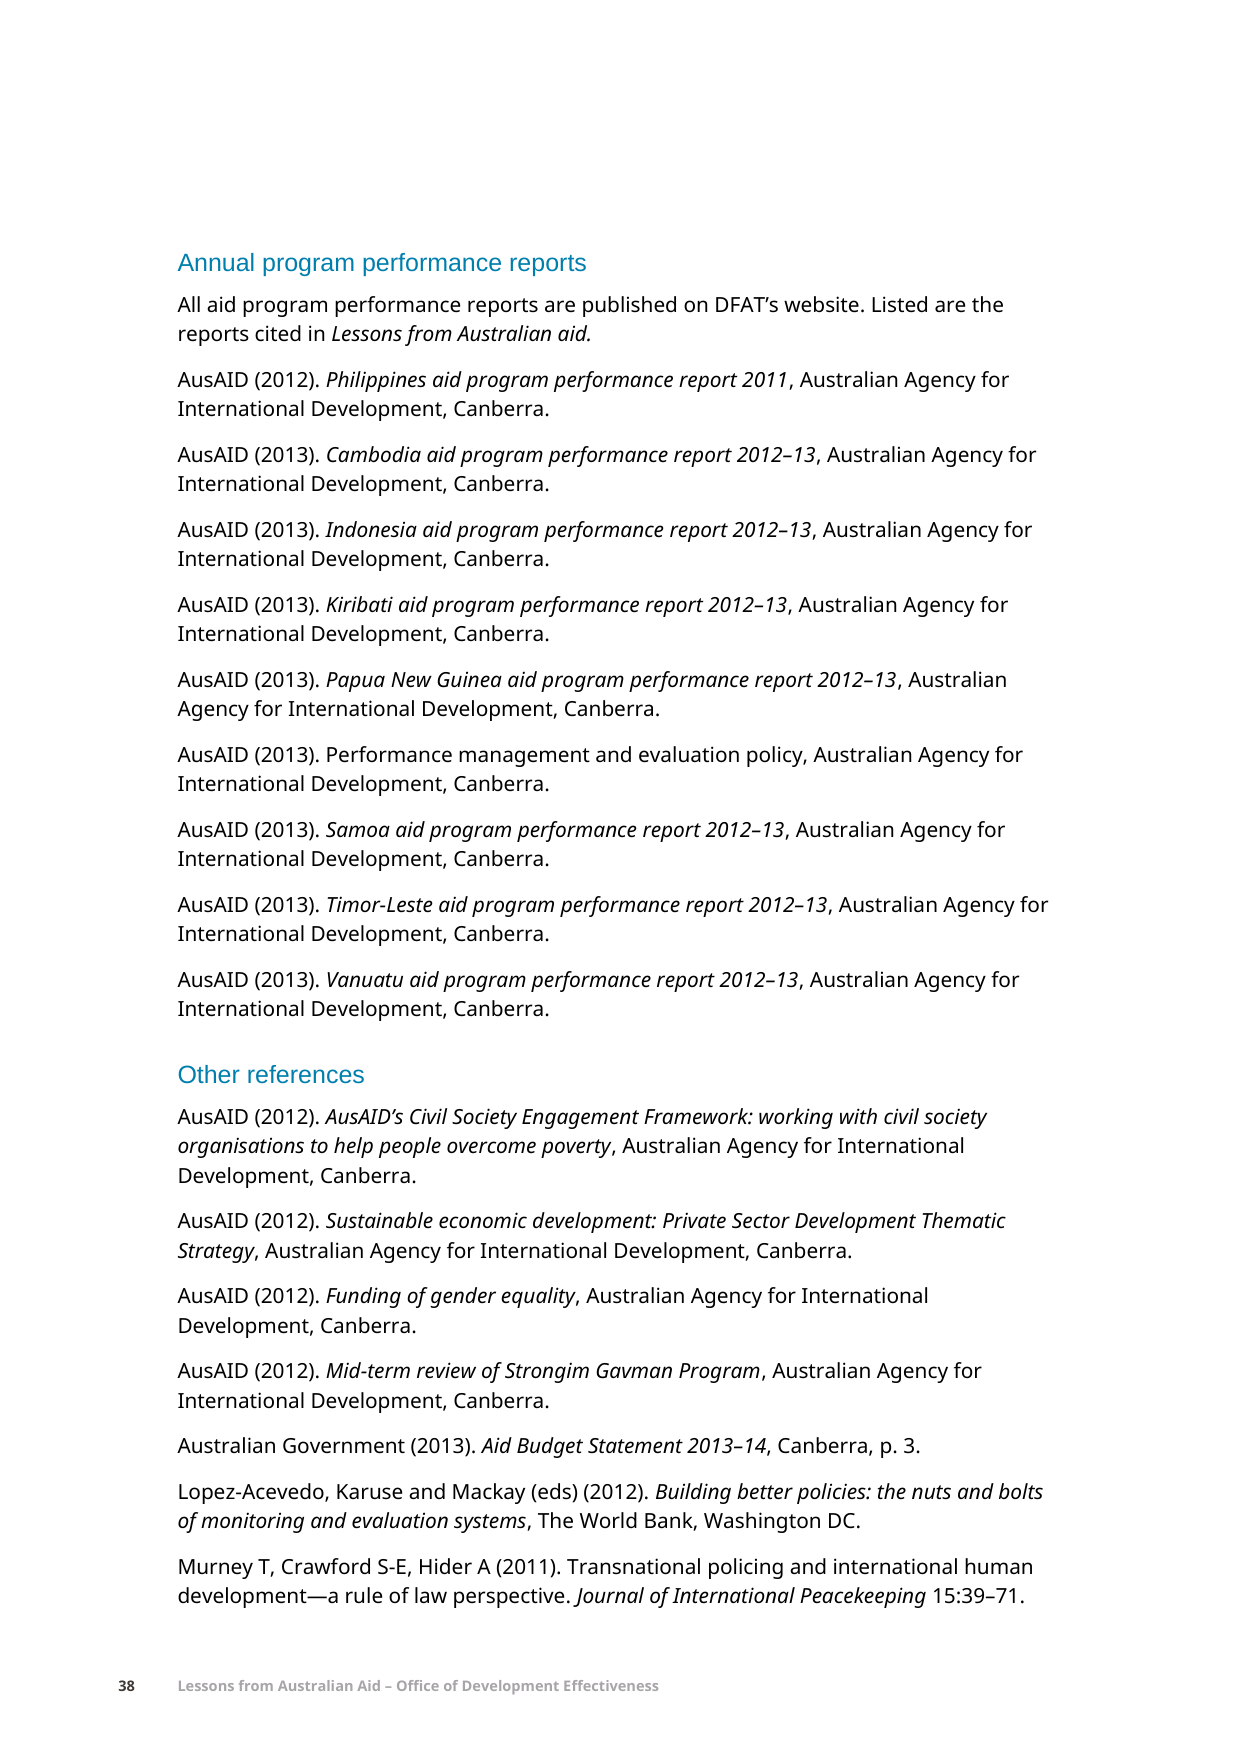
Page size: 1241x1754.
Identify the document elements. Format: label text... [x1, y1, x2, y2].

text AusAID (2012). Philippines aid program performance report 2011, Australian Agency for International Development, Canberra. [177, 364, 1063, 423]
text AusAID (2013). Papua New Guinea aid program performance report 2012–13, Australian Agency for International Development, Canberra. [177, 664, 1063, 723]
text AusAID (2013). Performance management and evaluation policy, Australian Agency for International Development, Canberra. [177, 739, 1063, 798]
text AusAID (2013). Samoa aid program performance report 2012–13, Australian Agency for International Development, Canberra. [177, 814, 1063, 873]
text AusAID (2012). Sustainable economic development: Private Sector Development Thematic Strategy, Australian Agency for International Development, Canberra. [177, 1206, 1063, 1264]
text AusAID (2013). Cambodia aid program performance report 2012–13, Australian Agency for International Development, Canberra. [177, 439, 1063, 498]
subtitle Other references [177, 1060, 1063, 1089]
text Murney T, Crawford S-E, Hider A (2011). Transnational policing and international human development—a rule of law perspective. Journal of International Peacekeeping 15:39–71. [177, 1551, 1063, 1610]
text All aid program performance reports are published on DFAT’s website. Listed are the reports cited in Lessons from Australian aid. [177, 289, 1063, 348]
text AusAID (2013). Timor-Leste aid program performance report 2012–13, Australian Agency for International Development, Canberra. [177, 889, 1063, 948]
text AusAID (2013). Kiribati aid program performance report 2012–13, Australian Agency for International Development, Canberra. [177, 589, 1063, 648]
text Australian Government (2013). Aid Budget Statement 2013–14, Canberra, p. 3. [177, 1431, 1063, 1460]
text AusAID (2013). Vanuatu aid program performance report 2012–13, Australian Agency for International Development, Canberra. [177, 964, 1063, 1023]
text AusAID (2012). AusAID’s Civil Society Engagement Framework: working with civil society organisations to help people overcome poverty, Australian Agency for International Development, Canberra. [177, 1101, 1063, 1189]
text Lopez-Acevedo, Karuse and Mackay (eds) (2012). Building better policies: the nuts and bolts of monitoring and evaluation systems, The World Bank, Washington DC. [177, 1476, 1063, 1535]
text AusAID (2012). Mid-term review of Strongim Gavman Program, Australian Agency for International Development, Canberra. [177, 1356, 1063, 1414]
text AusAID (2012). Funding of gender equality, Australian Agency for International Development, Canberra. [177, 1281, 1063, 1339]
subtitle Annual program performance reports [177, 248, 1063, 277]
text AusAID (2013). Indonesia aid program performance report 2012–13, Australian Agency for International Development, Canberra. [177, 514, 1063, 573]
